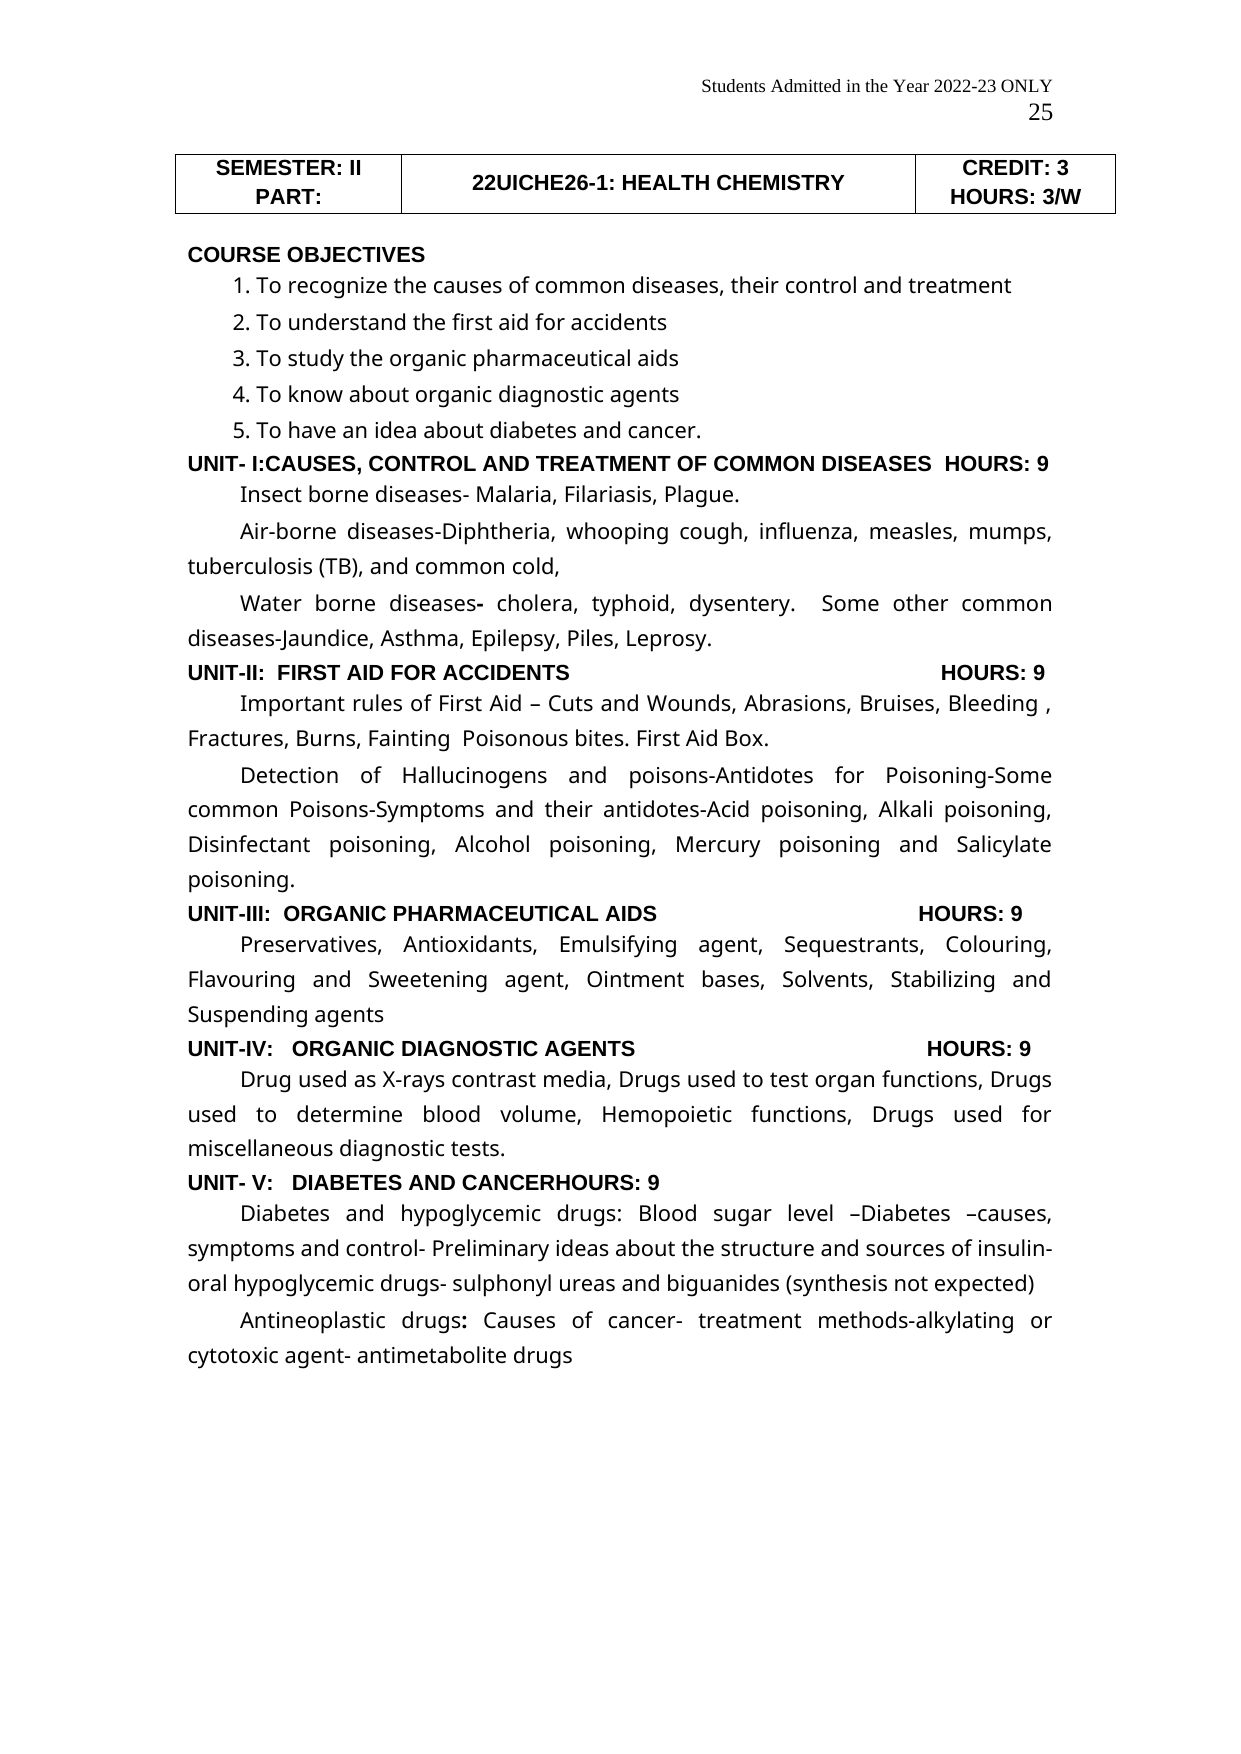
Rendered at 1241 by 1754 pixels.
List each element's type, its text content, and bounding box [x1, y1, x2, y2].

text Important rules of First Aid – Cuts and Wounds, Abrasions, Bruises, Bleeding , Fractures, Burns, Fainting Poisonous bites. First Aid Box. [187, 688, 1053, 752]
text Detection of Hallucinogens and poisons-Antidotes for Poisoning-Some common Poisons-Symptoms and their antidotes-Acid poisoning, Alkali poisoning, Disinfectant poisoning, Alcohol poisoning, Mercury poisoning and Salicylate poisoning. [187, 759, 1053, 894]
text Air-borne diseases-Diphtheria, whooping cough, influenza, measles, mumps, tuberculosis (TB), and common cold, [187, 516, 1053, 581]
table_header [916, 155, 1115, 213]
text UNIT-II: FIRST AID FOR ACCIDENTS HOURS: 9 [187, 660, 1053, 685]
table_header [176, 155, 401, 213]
text Insect borne diseases- Malaria, Filariasis, Plague. [187, 479, 1053, 509]
text UNIT-IV: ORGANIC DIAGNOSTIC AGENTS HOURS: 9 [187, 1036, 1053, 1061]
text UNIT- I:CAUSES, CONTROL AND TREATMENT OF COMMON DISEASES HOURS: 9 [187, 451, 1053, 476]
text Drug used as X-rays contrast media, Drugs used to test organ functions, Drugs used to determine blood volume, Hemopoietic functions, Drugs used for miscellaneous diagnostic tests. [187, 1064, 1053, 1163]
text COURSE OBJECTIVES [187, 242, 1053, 267]
text UNIT-III: ORGANIC PHARMACEUTICAL AIDS HOURS: 9 [187, 901, 1053, 926]
text Preservatives, Antioxidants, Emulsifying agent, Sequestrants, Colouring, Flavouring and Sweetening agent, Ointment bases, Solvents, Stabilizing and Suspending agents [187, 929, 1053, 1028]
text Diabetes and hypoglycemic drugs: Blood sugar level –Diabetes –causes, symptoms and control- Preliminary ideas about the structure and sources of insulin- oral hypoglycemic drugs- sulphonyl ureas and biguanides (synthesis not expected) [187, 1198, 1053, 1298]
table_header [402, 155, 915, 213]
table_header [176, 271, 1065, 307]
text UNIT- V: DIABETES AND CANCERHOURS: 9 [187, 1170, 1053, 1195]
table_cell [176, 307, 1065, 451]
text Water borne diseases- cholera, typhoid, dysentery. Some other common diseases-Jaundice, Asthma, Epilepsy, Piles, Leprosy. [187, 588, 1053, 653]
text Antineoplastic drugs: Causes of cancer- treatment methods-alkylating or cytotoxic agent- antimetabolite drugs [187, 1305, 1053, 1369]
